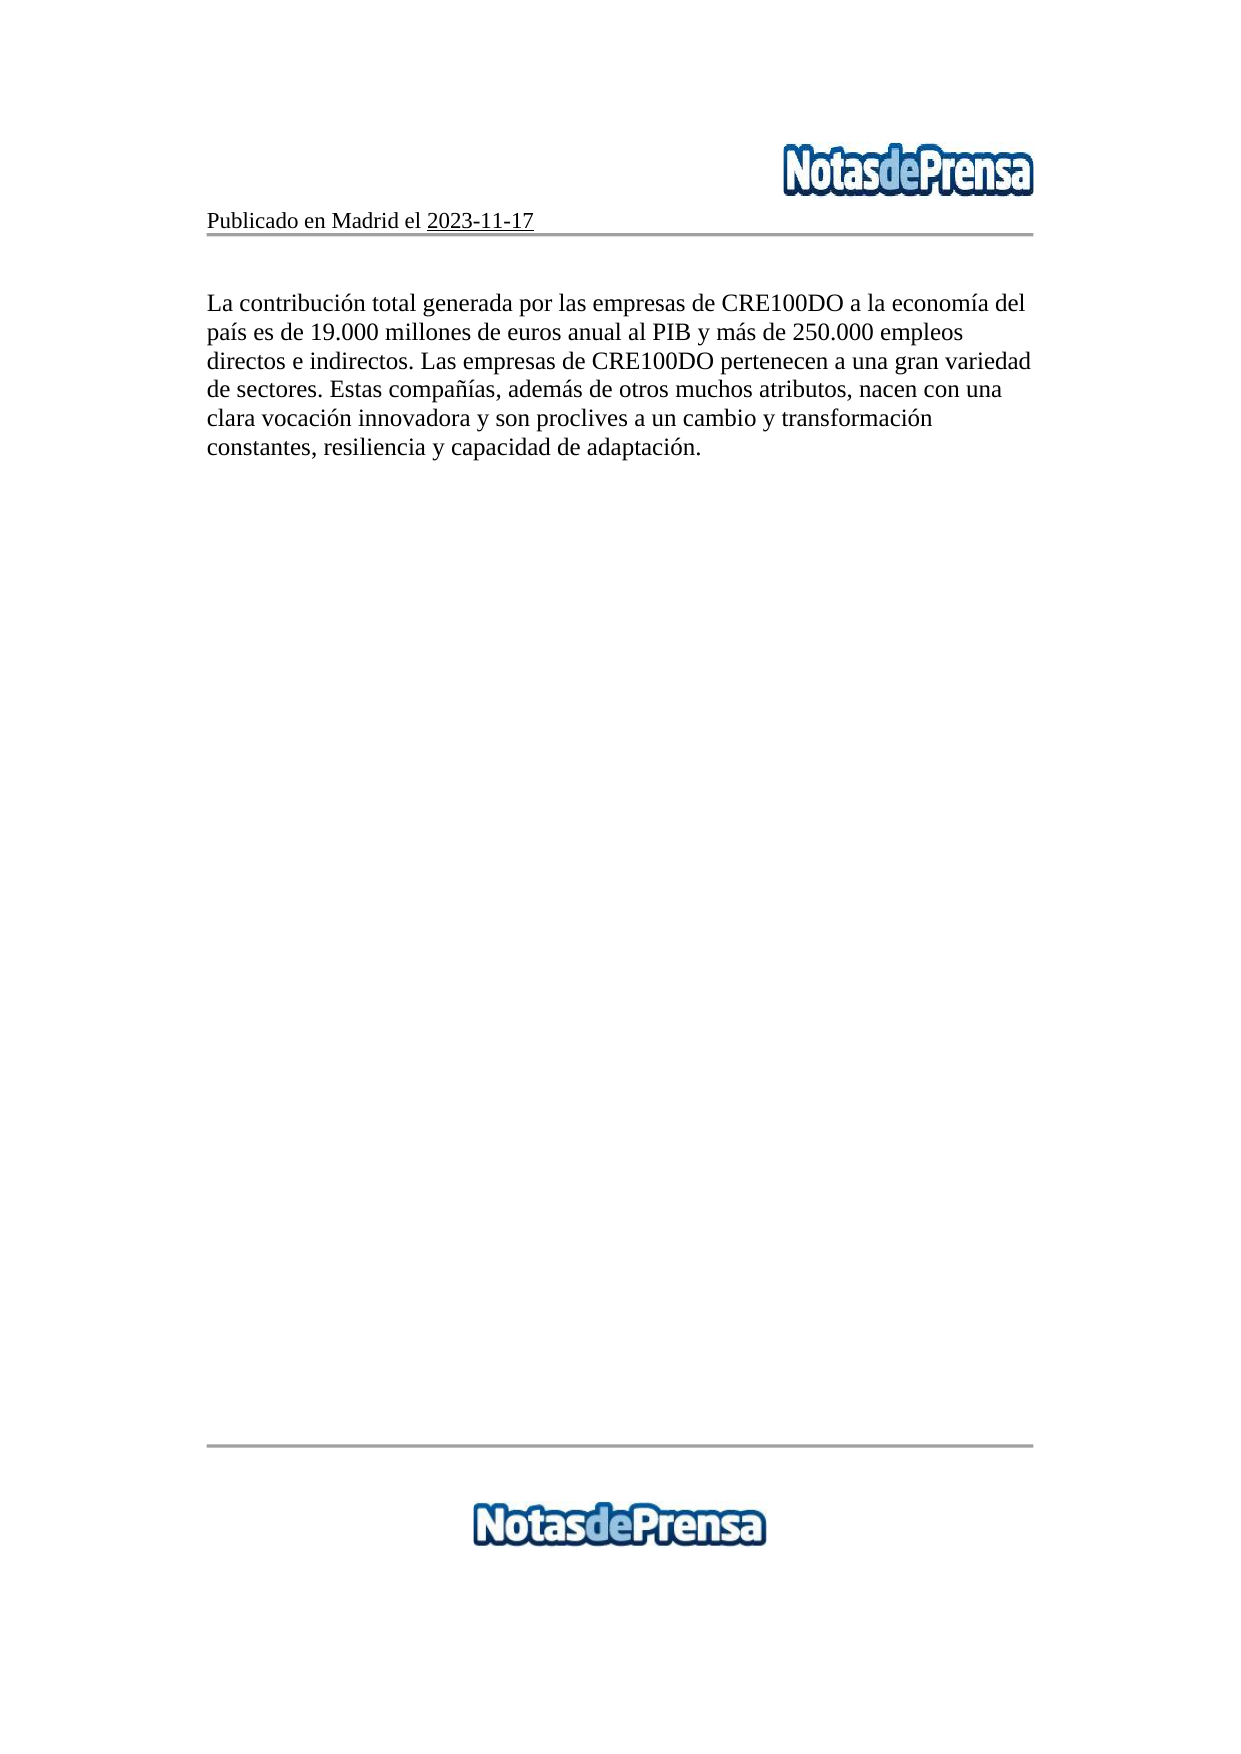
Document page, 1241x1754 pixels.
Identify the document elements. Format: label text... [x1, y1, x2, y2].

picture [473, 1501, 767, 1548]
picture [783, 142, 1034, 199]
